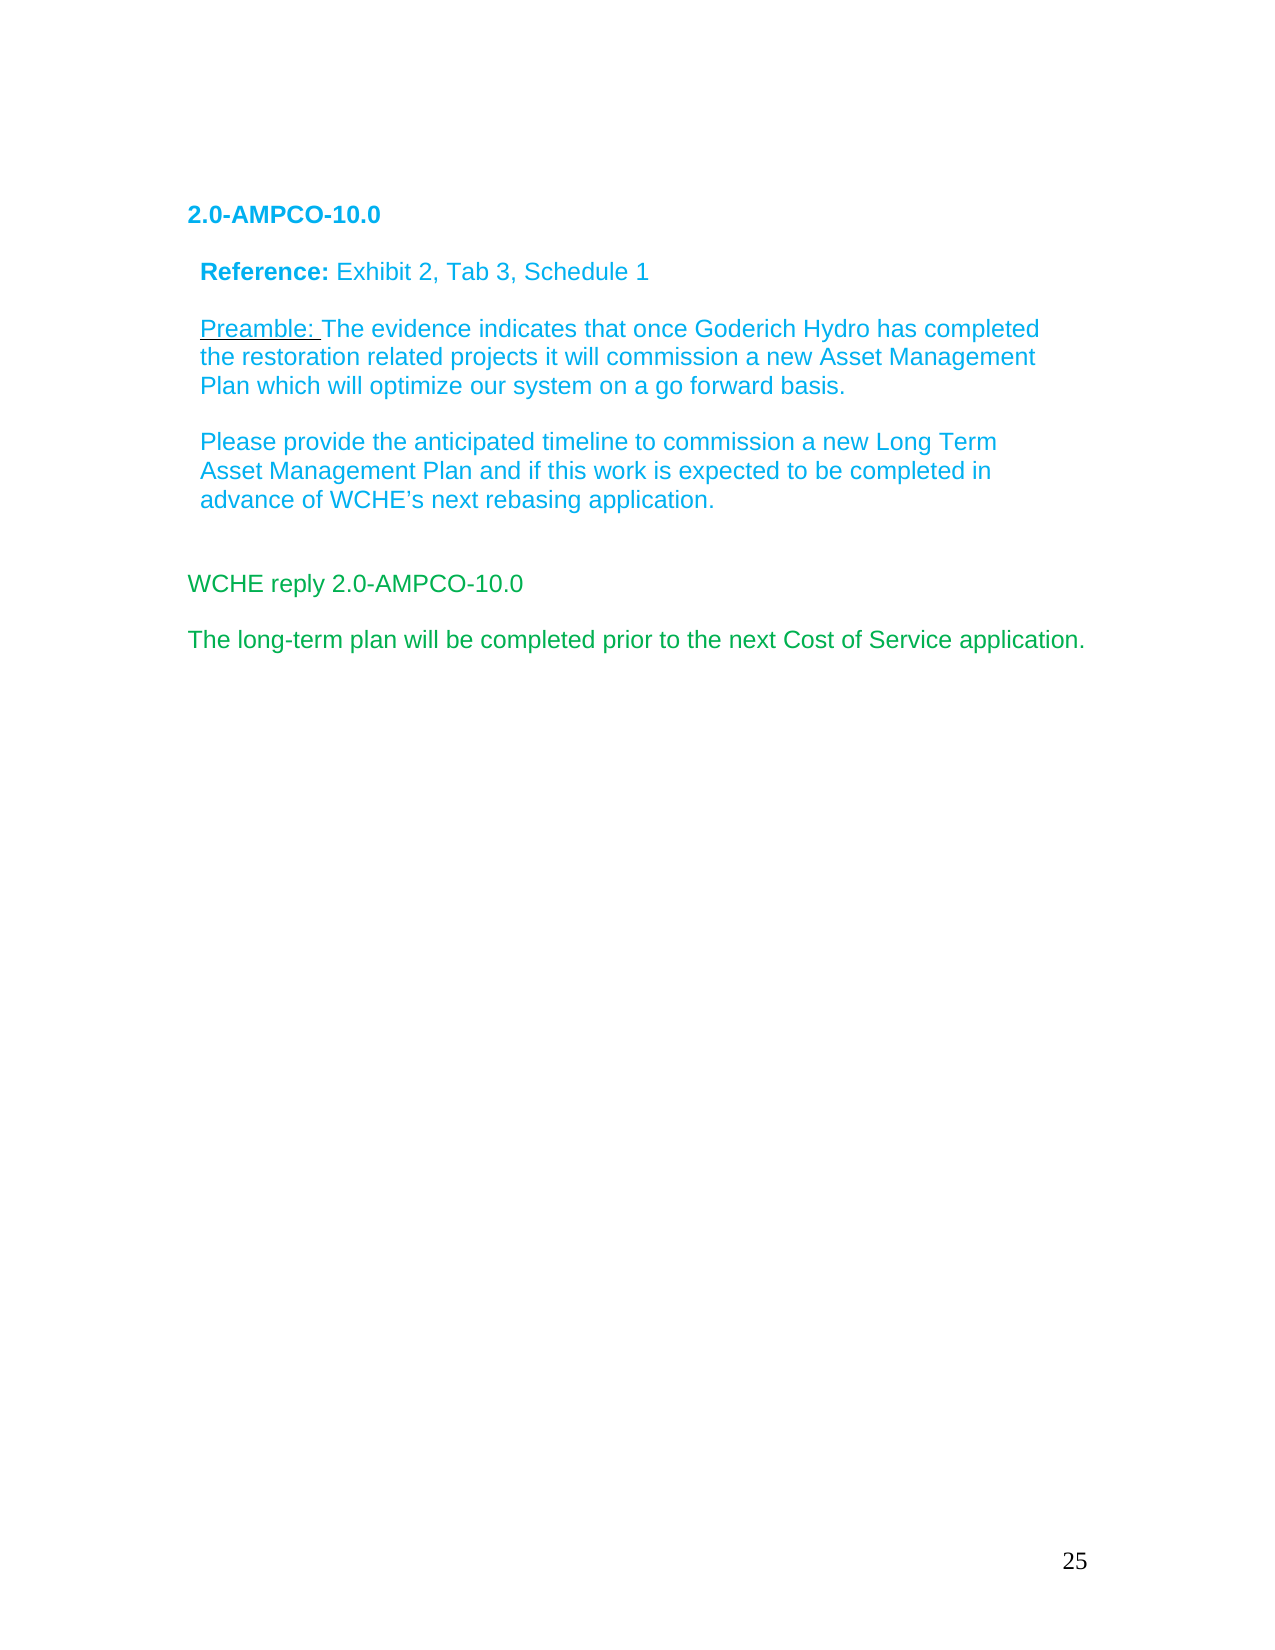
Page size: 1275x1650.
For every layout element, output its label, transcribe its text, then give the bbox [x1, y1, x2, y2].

subtitle 2.0-AMPCO-10.0 [187, 200, 1087, 229]
text WCHE reply 2.0-AMPCO-10.0 [187, 571, 1087, 598]
text Reference: Exhibit 2, Tab 3, Schedule 1 [200, 257, 1087, 286]
text The long-term plan will be completed prior to the next Cost of Service application. [187, 627, 1087, 654]
text Please provide the anticipated timeline to commission a new Long Term Asset Management Plan and if this work is expected to be completed in advance of WCHE’s next rebasing application. [200, 428, 1064, 513]
text Preamble: The evidence indicates that once Goderich Hydro has completed the restoration related projects it will commission a new Asset Management Plan which will optimize our system on a go forward basis. [200, 313, 1066, 400]
